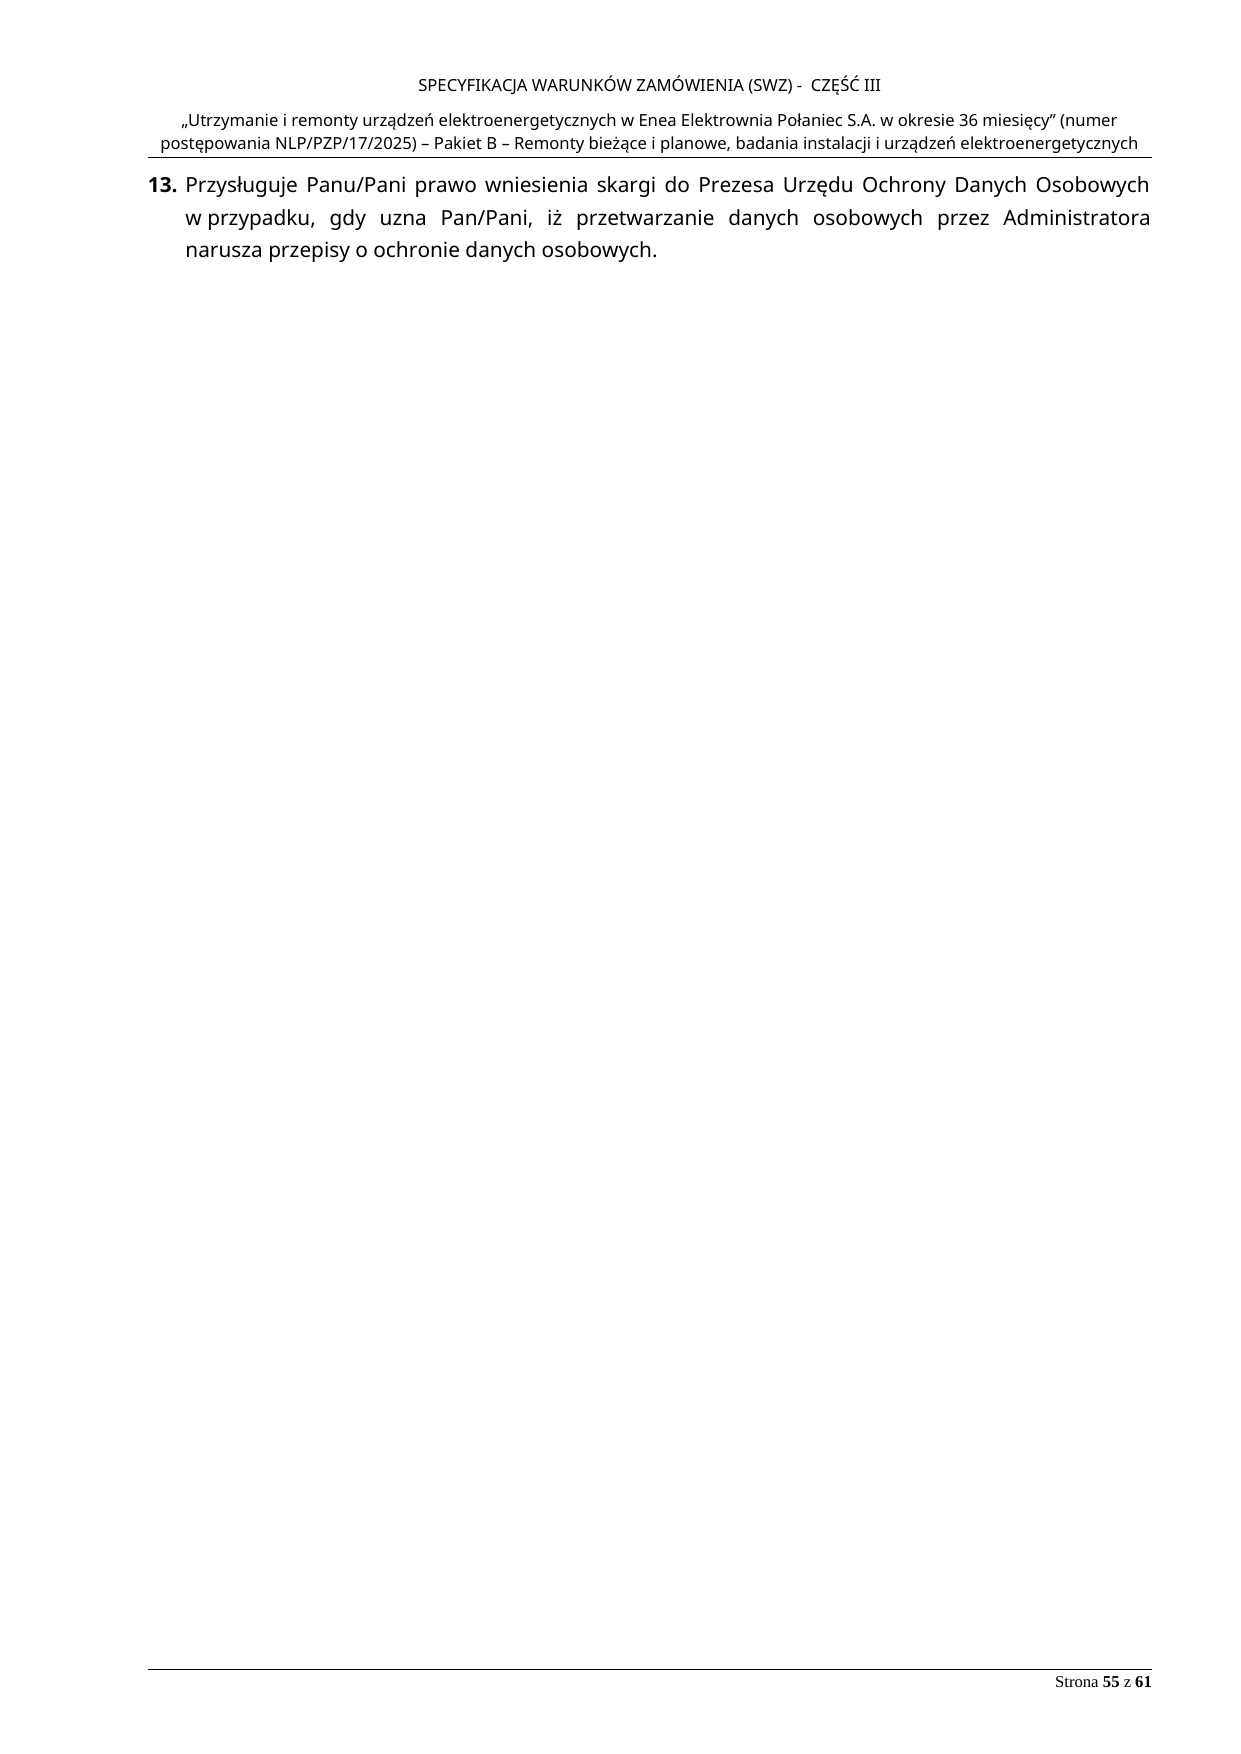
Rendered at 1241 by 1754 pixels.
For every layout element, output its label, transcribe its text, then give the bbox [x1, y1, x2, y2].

list Przysługuje Panu/Pani prawo wniesienia skargi do Prezesa Urzędu Ochrony Danych Osobowych w przypadku, gdy uzna Pan/Pani, iż przetwarzanie danych osobowych przez Administratora narusza przepisy o ochronie danych osobowych. [148, 170, 1152, 264]
